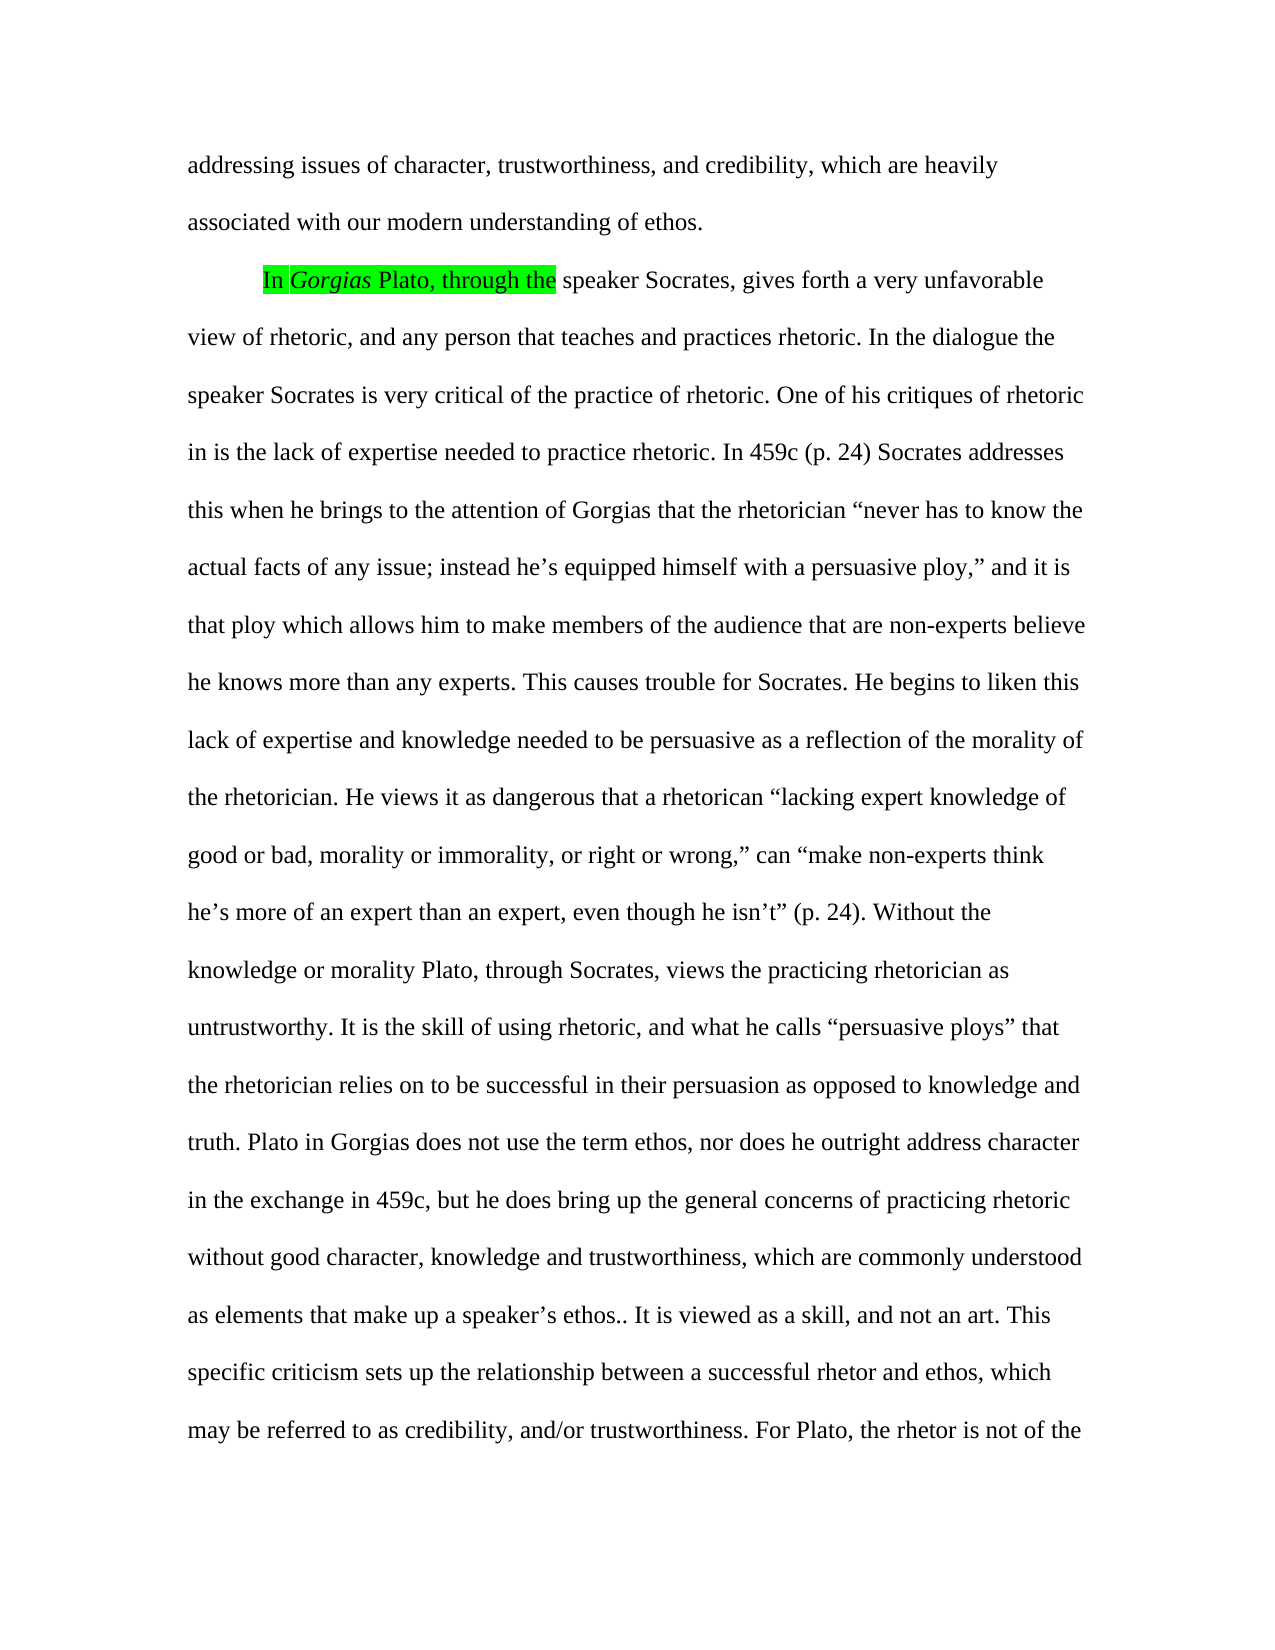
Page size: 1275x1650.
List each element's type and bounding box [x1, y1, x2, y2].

text [187, 265, 1087, 1444]
text [187, 150, 1087, 236]
